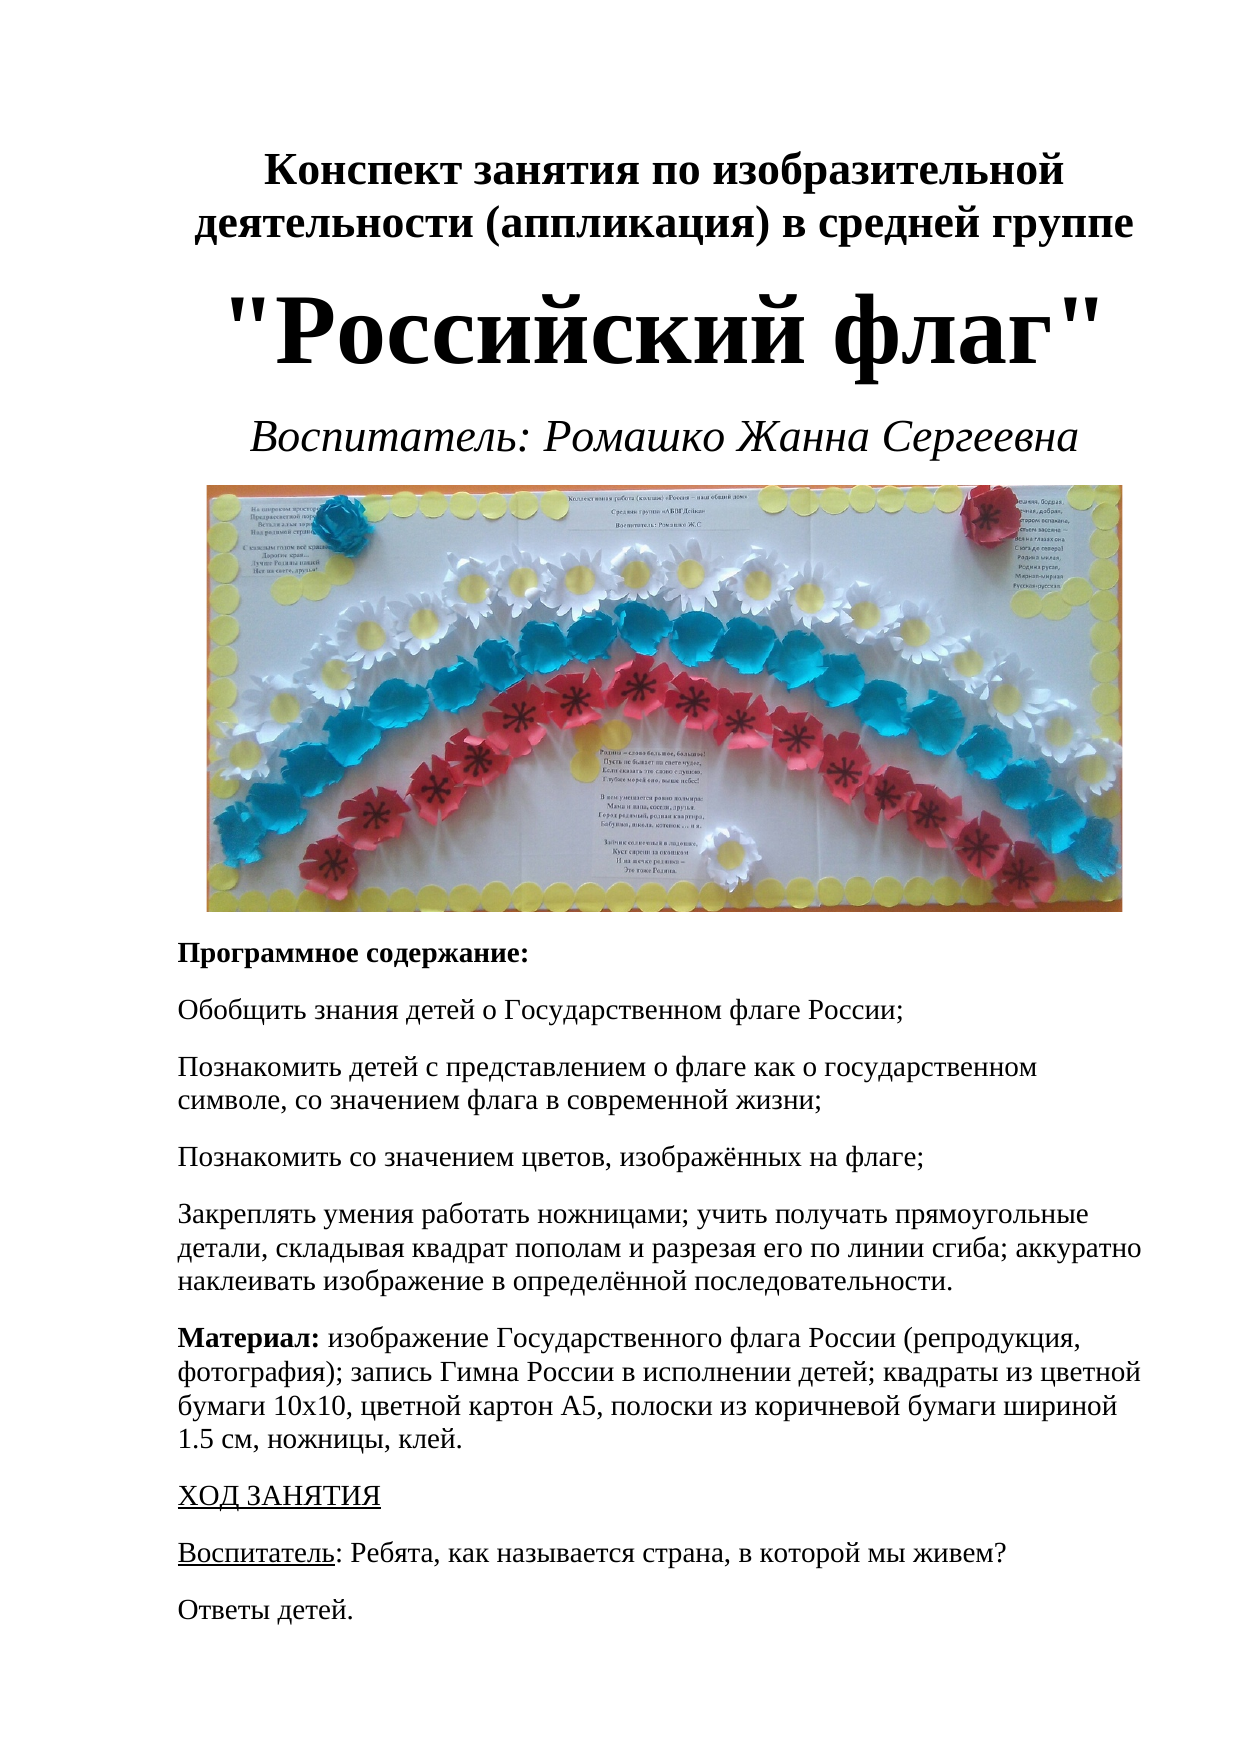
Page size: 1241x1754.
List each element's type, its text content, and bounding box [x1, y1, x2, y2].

text Конспект занятия по изобразительной деятельности (аппликация) в средней группе [177, 142, 1152, 247]
text Воспитатель: Ромашко Жанна Сергеевна [177, 409, 1152, 462]
text "Российский флаг" [177, 270, 1152, 385]
picture [206, 485, 1123, 912]
text Закреплять умения работать ножницами; учить получать прямоугольные детали, складывая квадрат пополам и разрезая его по линии сгиба; аккуратно наклеивать изображение в определённой последовательности. [177, 1196, 1152, 1297]
text Познакомить детей с представлением о флаге как о государственном символе, со значением флага в современной жизни; [177, 1049, 1152, 1116]
text Обобщить знания детей о Государственном флаге России; [177, 992, 1152, 1026]
text Ответы детей. [177, 1592, 1152, 1626]
text Материал: изображение Государственного флага России (репродукция, фотография); запись Гимна России в исполнении детей; квадраты из цветной бумаги 10х10, цветной картон А5, полоски из коричневой бумаги шириной 1.5 см, ножницы, клей. [177, 1321, 1152, 1455]
text Воспитатель: Ребята, как называется страна, в которой мы живем? [177, 1535, 1152, 1569]
text Познакомить со значением цветов, изображённых на флаге; [177, 1139, 1152, 1173]
text Программное содержание: [177, 935, 1152, 968]
text ХОД ЗАНЯТИЯ [177, 1478, 1152, 1512]
